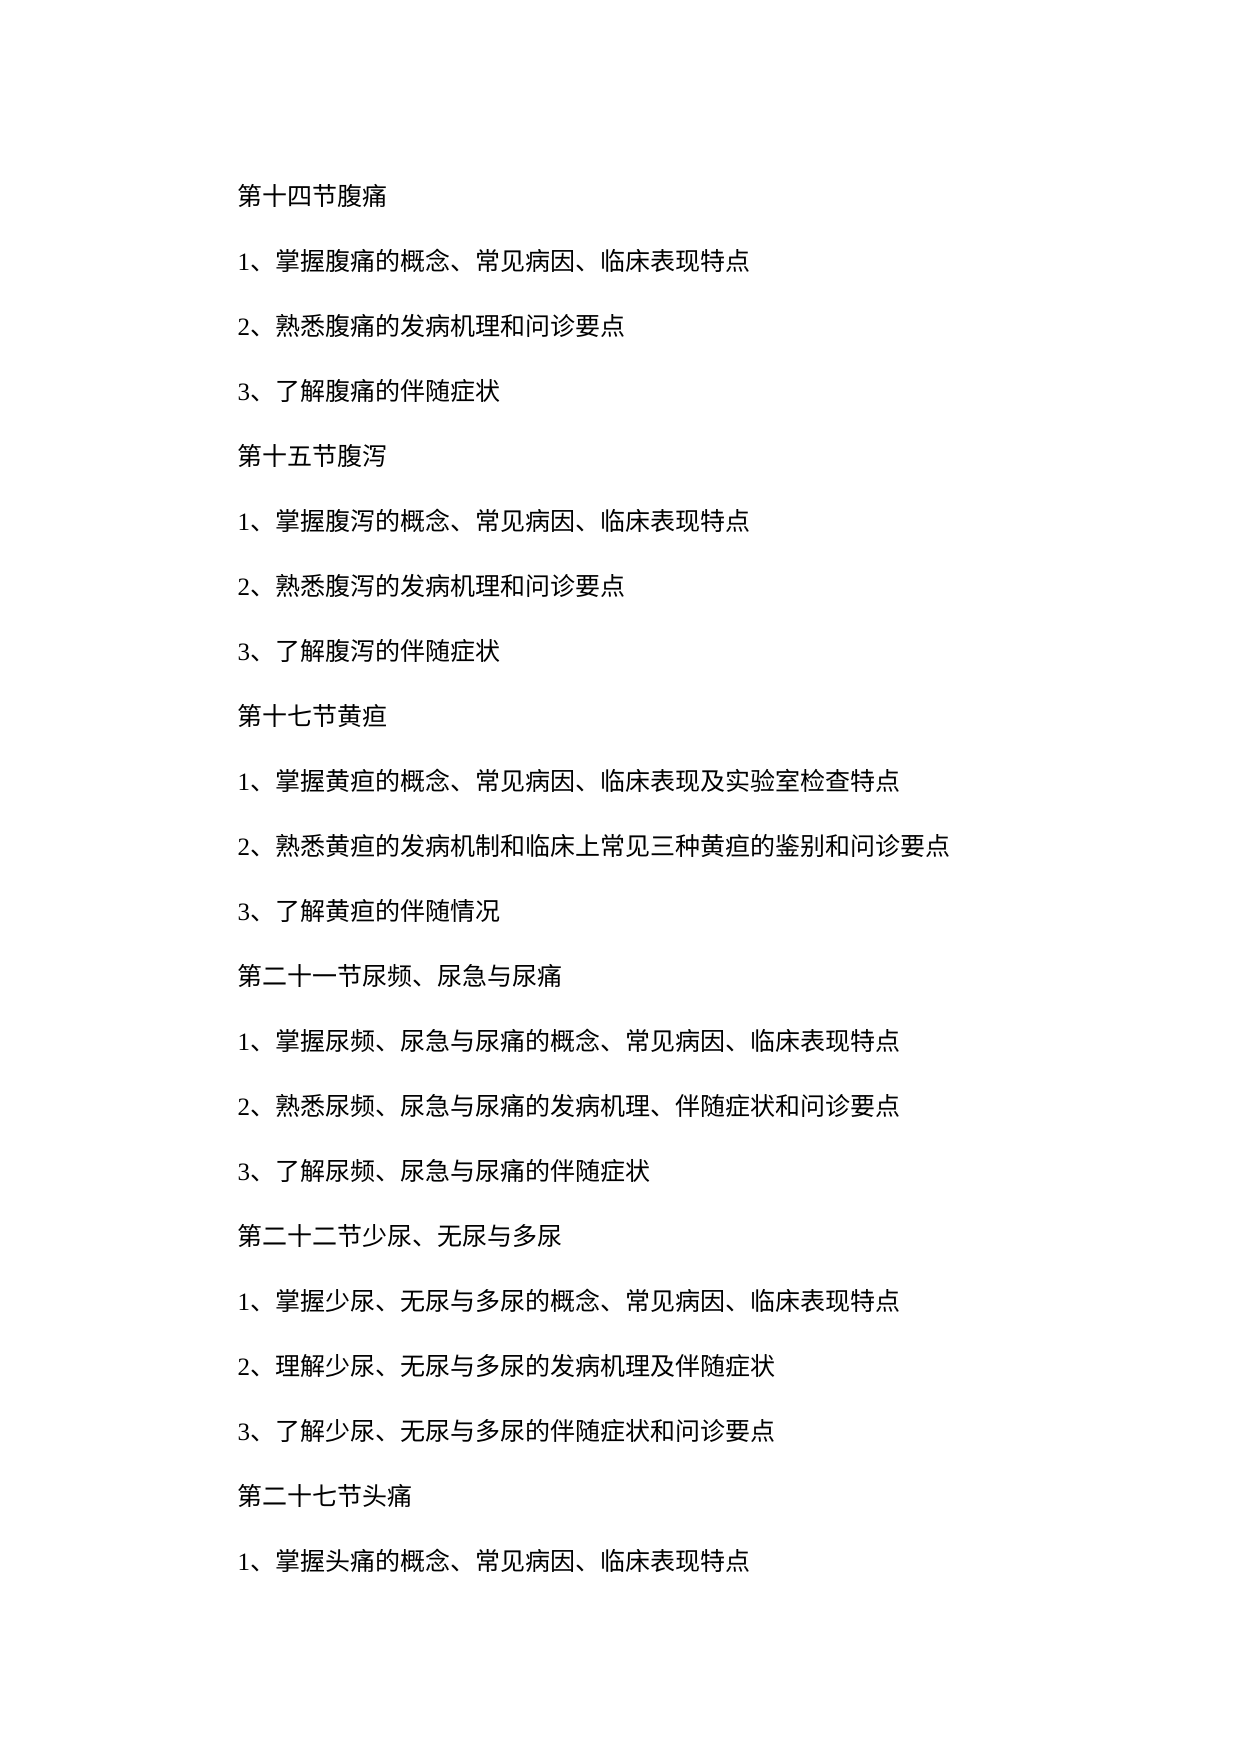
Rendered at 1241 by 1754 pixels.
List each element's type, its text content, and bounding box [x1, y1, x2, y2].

text 3、了解黄疸的伴随情况 [187, 877, 1053, 942]
text 1、掌握头痛的概念、常见病因、临床表现特点 [187, 1527, 1053, 1592]
text 2、理解少尿、无尿与多尿的发病机理及伴随症状 [187, 1332, 1053, 1397]
text 3、了解腹泻的伴随症状 [187, 617, 1053, 682]
text 第二十七节头痛 [187, 1462, 1053, 1527]
text 1、掌握腹泻的概念、常见病因、临床表现特点 [187, 487, 1053, 552]
text 第十七节黄疸 [187, 682, 1053, 747]
text 2、熟悉腹泻的发病机理和问诊要点 [187, 552, 1053, 617]
text 第十四节腹痛 [187, 162, 1053, 227]
text 2、熟悉黄疸的发病机制和临床上常见三种黄疸的鉴别和问诊要点 [187, 812, 1053, 877]
text 1、掌握少尿、无尿与多尿的概念、常见病因、临床表现特点 [187, 1267, 1053, 1332]
text 1、掌握黄疸的概念、常见病因、临床表现及实验室检查特点 [187, 747, 1053, 812]
text 第二十一节尿频、尿急与尿痛 [187, 942, 1053, 1007]
text 2、熟悉腹痛的发病机理和问诊要点 [187, 292, 1053, 357]
text 第二十二节少尿、无尿与多尿 [187, 1202, 1053, 1267]
text 3、了解尿频、尿急与尿痛的伴随症状 [187, 1137, 1053, 1202]
text 3、了解少尿、无尿与多尿的伴随症状和问诊要点 [187, 1397, 1053, 1462]
text 第十五节腹泻 [187, 422, 1053, 487]
text 3、了解腹痛的伴随症状 [187, 357, 1053, 422]
text 1、掌握腹痛的概念、常见病因、临床表现特点 [187, 227, 1053, 292]
text 1、掌握尿频、尿急与尿痛的概念、常见病因、临床表现特点 [187, 1007, 1053, 1072]
text 2、熟悉尿频、尿急与尿痛的发病机理、伴随症状和问诊要点 [187, 1072, 1053, 1137]
